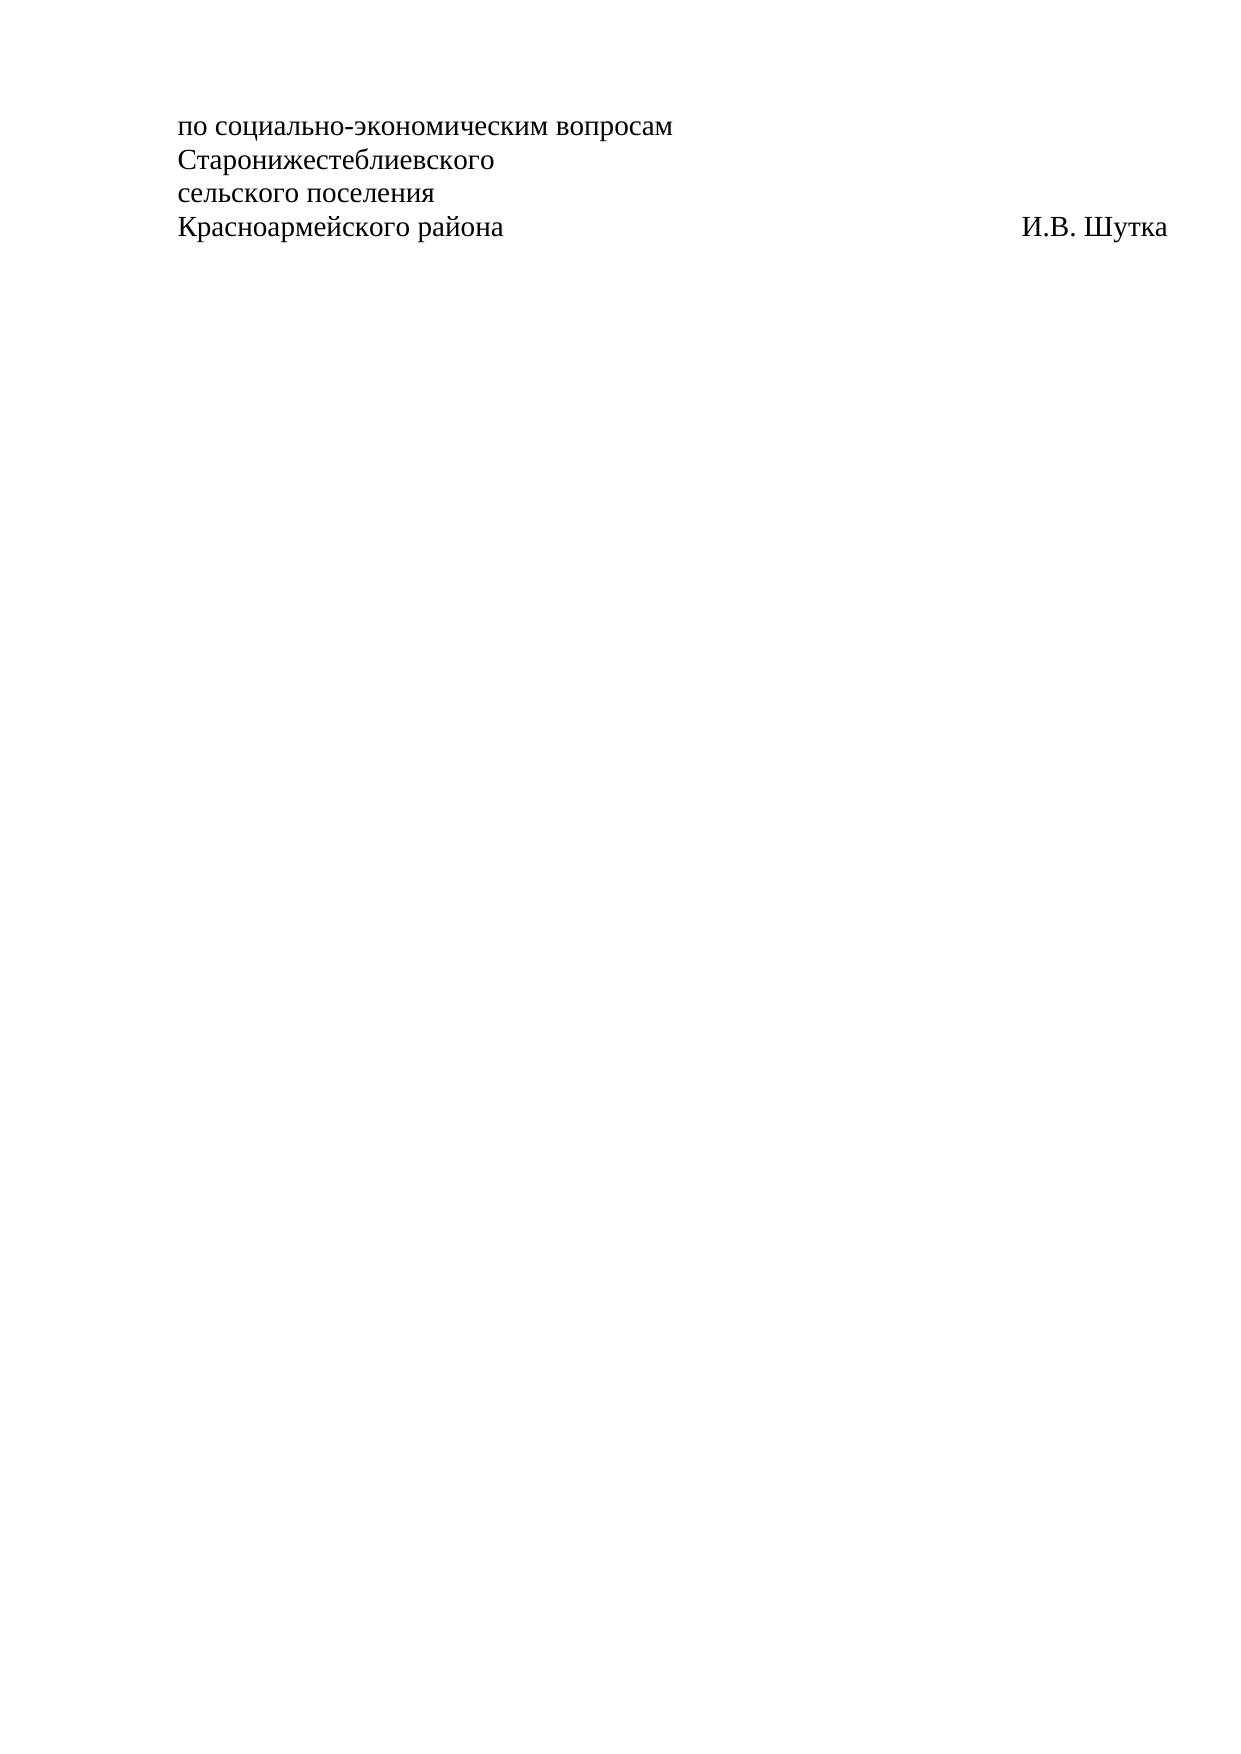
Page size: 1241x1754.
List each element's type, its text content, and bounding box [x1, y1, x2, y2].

text сельского поселения [177, 176, 1181, 209]
text Красноармейского района И.В. Шутка [177, 209, 1181, 243]
text Старонижестеблиевского [177, 142, 1181, 176]
text по социально-экономическим вопросам [177, 108, 1181, 142]
